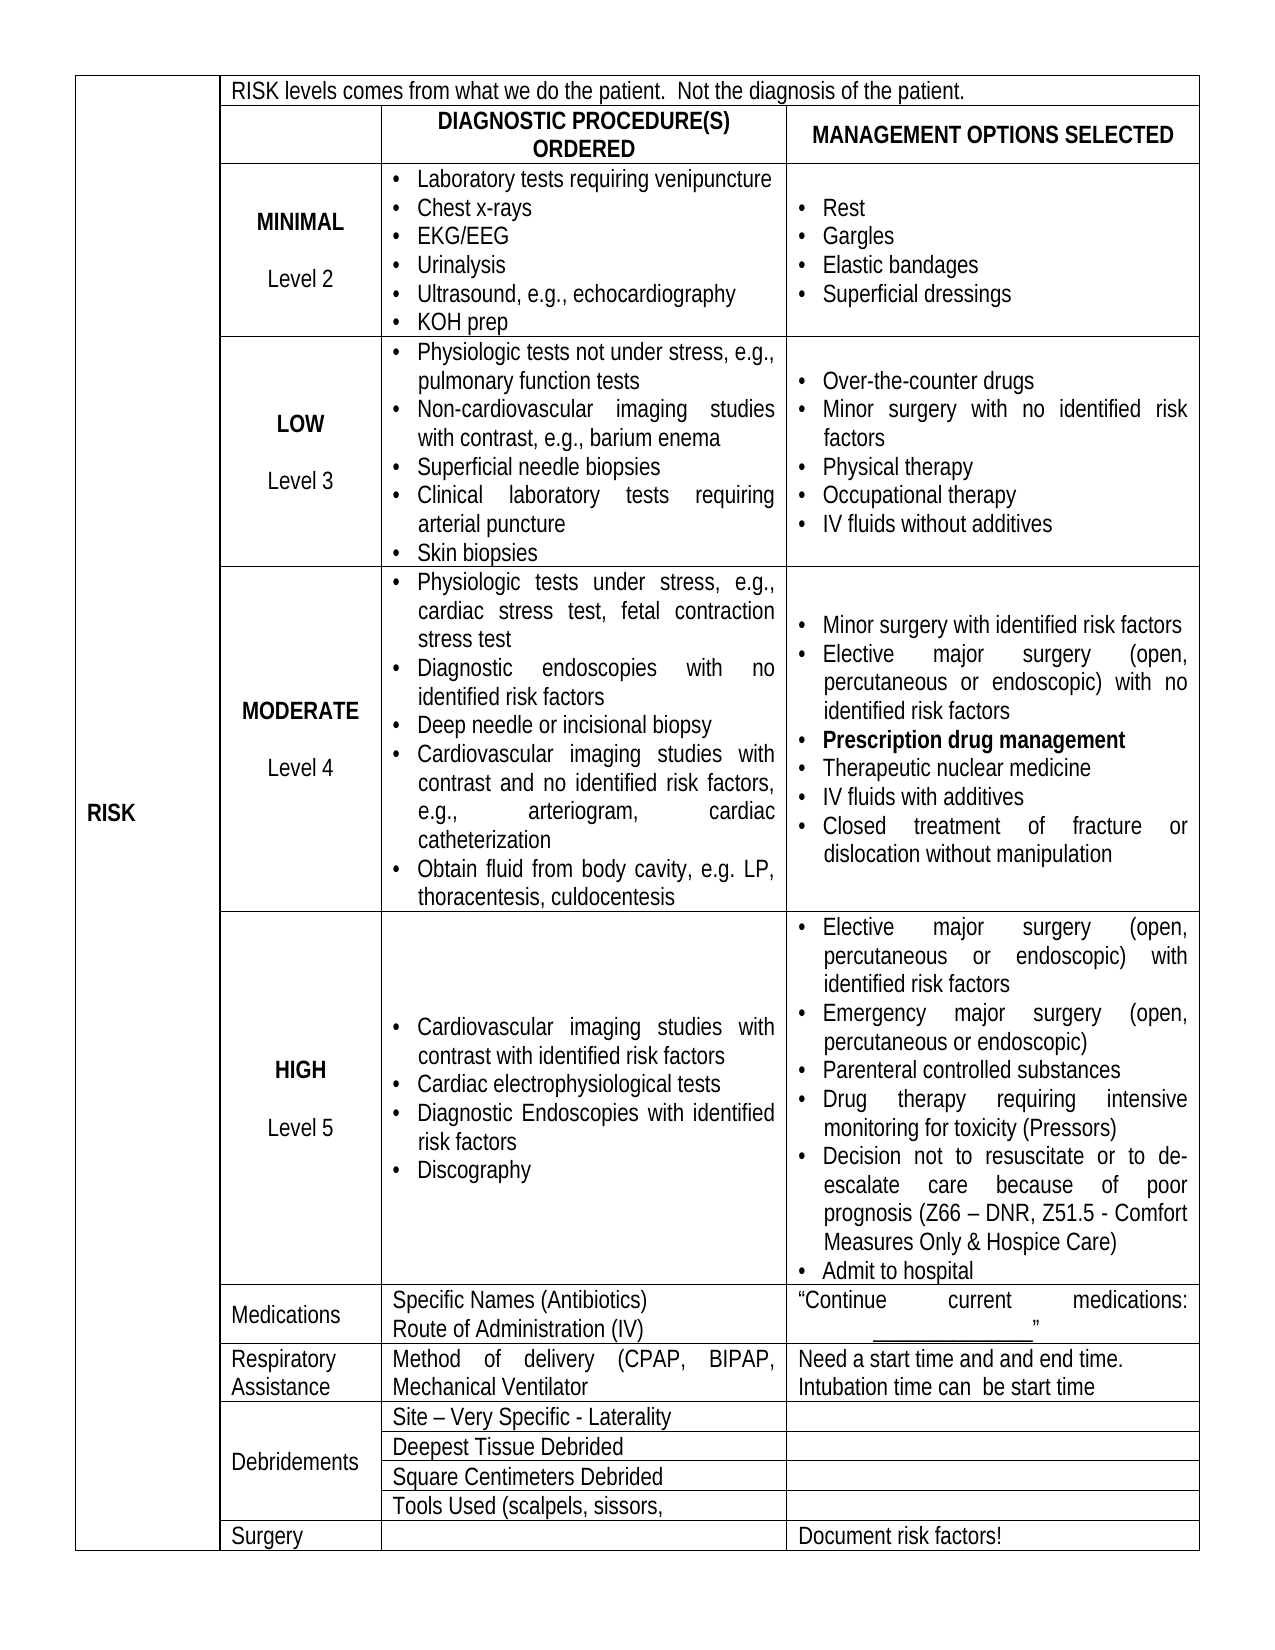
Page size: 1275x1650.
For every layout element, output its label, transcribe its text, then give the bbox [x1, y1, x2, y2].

table_cell • Physiologic tests under stress, e.g., cardiac stress test, fetal contraction stress test • Diagnostic endoscopies with no identified risk factors • Deep needle or incisional biopsy • Cardiovascular imaging studies with contrast and no identified risk factors, e.g., arteriogram, cardiac catheterization • Obtain fluid from body cavity, e.g. LP, thoracentesis, culdocentesis [382, 567, 786, 911]
table_cell [787, 1461, 1199, 1490]
table_cell Deepest Tissue Debrided [382, 1432, 786, 1460]
table_cell Tools Used (scalpels, sissors, [382, 1491, 786, 1520]
table_cell MODERATE Level 4 [221, 567, 381, 911]
table_cell Square Centimeters Debrided [382, 1461, 786, 1490]
table_header RISK [76, 76, 219, 1549]
table_header RISK levels comes from what we do the patient. Not the diagnosis of the patient. [221, 76, 1199, 105]
table_cell Specific Names (Antibiotics) Route of Administration (IV) [382, 1285, 786, 1343]
table_cell [787, 1402, 1199, 1431]
table_cell Surgery [221, 1521, 381, 1549]
table_cell Need a start time and and end time. Intubation time can be start time [787, 1344, 1199, 1401]
table_cell • Minor surgery with identified risk factors • Elective major surgery (open, percutaneous or endoscopic) with no identified risk factors • Prescription drug management • Therapeutic nuclear medicine • IV fluids with additives • Closed treatment of fracture or dislocation without manipulation [787, 567, 1199, 911]
table_cell Document risk factors! [787, 1521, 1199, 1549]
table_cell Medications [221, 1285, 381, 1343]
table_cell • Physiologic tests not under stress, e.g., pulmonary function tests • Non-cardiovascular imaging studies with contrast, e.g., barium enema • Superficial needle biopsies • Clinical laboratory tests requiring arterial puncture • Skin biopsies [382, 337, 786, 566]
table_cell Method of delivery (CPAP, BIPAP, Mechanical Ventilator [382, 1344, 786, 1401]
table_cell Respiratory Assistance [221, 1344, 381, 1401]
table_cell [787, 1491, 1199, 1520]
table_cell • Rest • Gargles • Elastic bandages • Superficial dressings [787, 164, 1199, 336]
table_cell [221, 106, 381, 163]
table_cell • Over-the-counter drugs • Minor surgery with no identified risk factors • Physical therapy • Occupational therapy • IV fluids without additives [787, 337, 1199, 566]
table_cell • Laboratory tests requiring venipuncture • Chest x-rays • EKG/EEG • Urinalysis • Ultrasound, e.g., echocardiography • KOH prep [382, 164, 786, 336]
table_cell • Elective major surgery (open, percutaneous or endoscopic) with identified risk factors • Emergency major surgery (open, percutaneous or endoscopic) • Parenteral controlled substances • Drug therapy requiring intensive monitoring for toxicity (Pressors) • Decision not to resuscitate or to de-escalate care because of poor prognosis (Z66 – DNR, Z51.5 - Comfort Measures Only & Hospice Care) • Admit to hospital [787, 912, 1199, 1284]
table_cell MINIMAL Level 2 [221, 164, 381, 336]
table_cell DIAGNOSTIC PROCEDURE(S) ORDERED [382, 106, 786, 163]
table_cell LOW Level 3 [221, 337, 381, 566]
table_cell • Cardiovascular imaging studies with contrast with identified risk factors • Cardiac electrophysiological tests • Diagnostic Endoscopies with identified risk factors • Discography [382, 912, 786, 1284]
table_cell MANAGEMENT OPTIONS SELECTED [787, 106, 1199, 163]
table_cell Debridements [221, 1402, 381, 1520]
table_cell [787, 1432, 1199, 1460]
table_cell Site – Very Specific - Laterality [382, 1402, 786, 1431]
table_cell HIGH Level 5 [221, 912, 381, 1284]
table_cell “Continue current medications: ______________” [787, 1285, 1199, 1343]
table_cell [382, 1521, 786, 1549]
